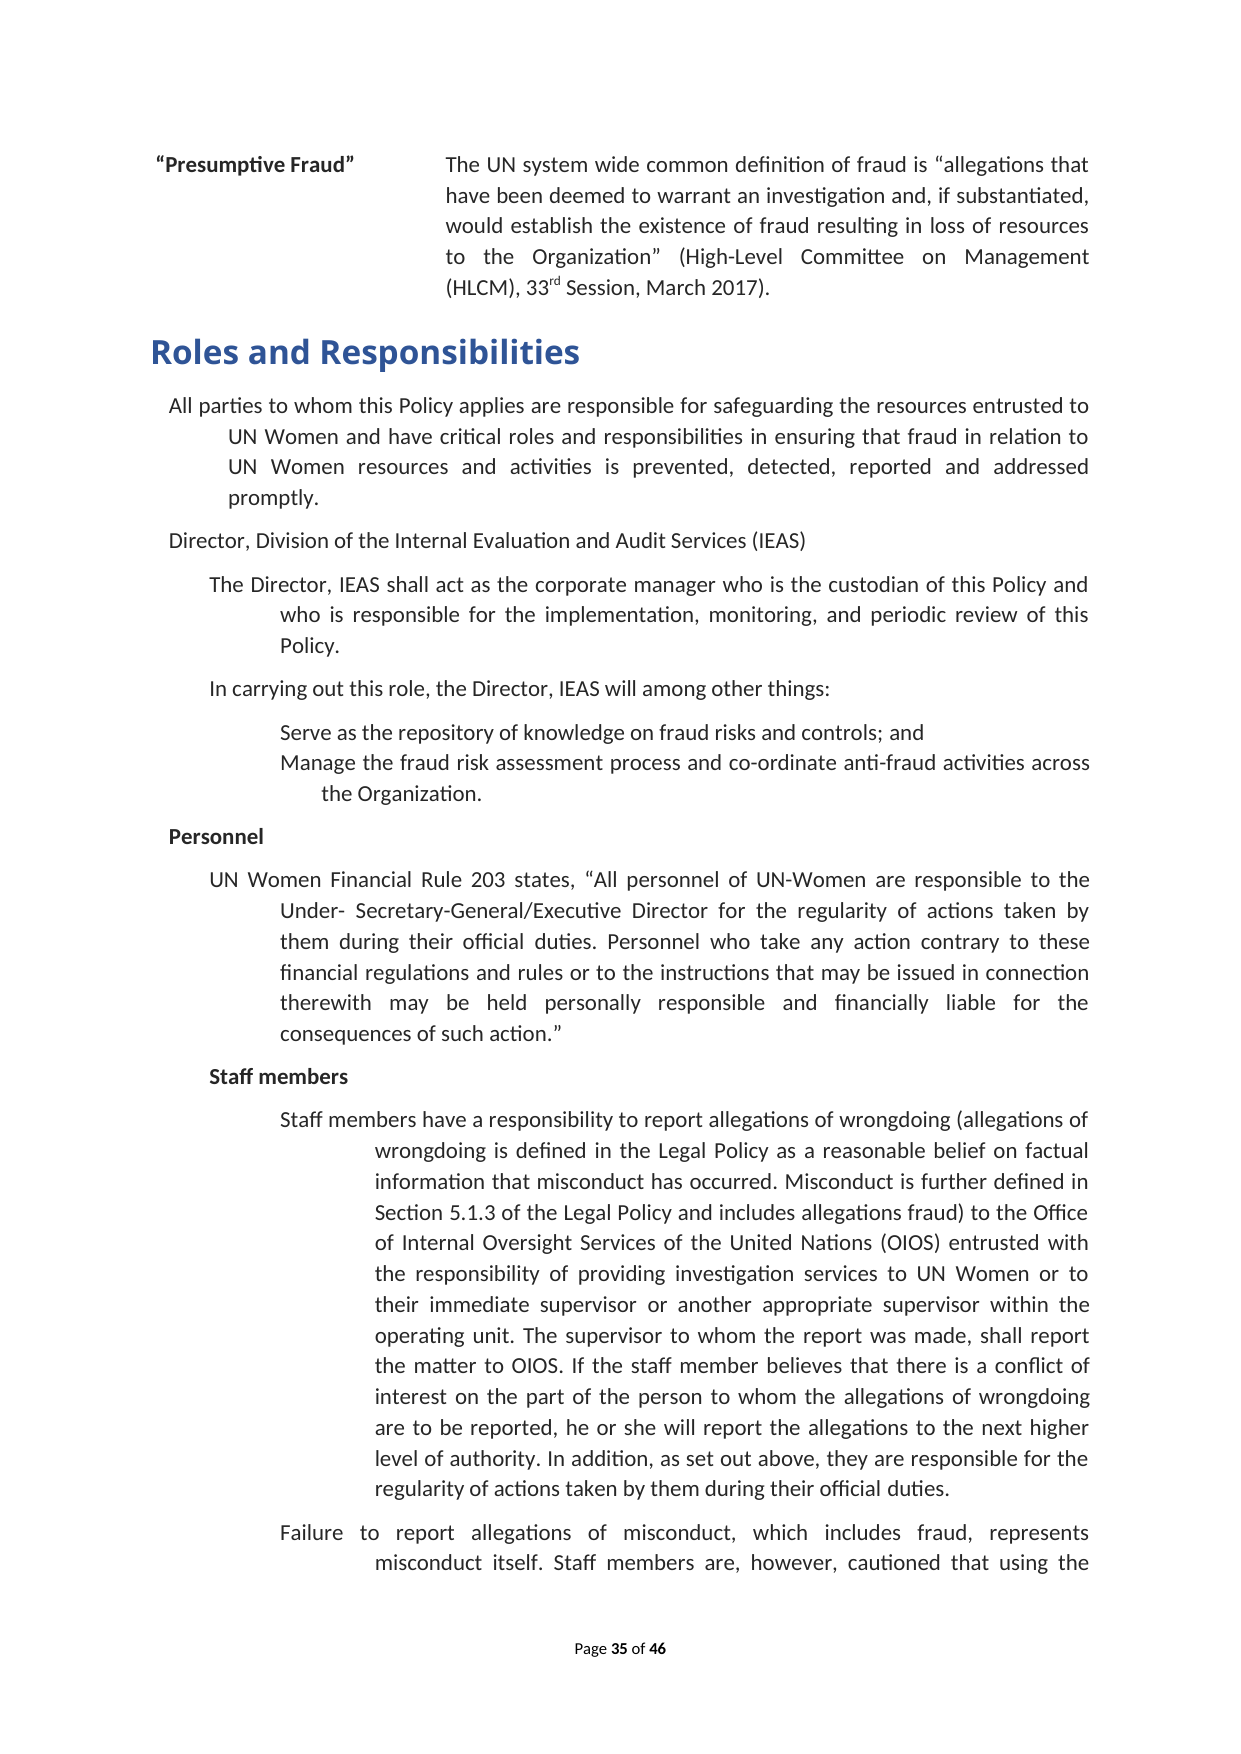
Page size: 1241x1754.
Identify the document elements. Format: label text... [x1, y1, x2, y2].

text Roles and Responsibilities [150, 329, 1090, 374]
text “Presumptive Fraud” The UN system wide common definition of fraud is “allegations that have been deemed to warrant an investigation and, if substantiated, would establish the existence of fraud resulting in loss of resources to the Organization” (High-Level Committee on Management (HLCM), 33rd Session, March 2017). [150, 150, 1090, 301]
list In carrying out this role, the Director, IEAS will among other things: [209, 674, 1090, 702]
list UN Women Financial Rule 203 states, “All personnel of UN-Women are responsible to the Under- Secretary-General/Executive Director for the regularity of actions taken by them during their official duties. Personnel who take any action contrary to these financial regulations and rules or to the instructions that may be issued in connection therewith may be held personally responsible and financially liable for the consequences of such action.” [209, 866, 1090, 1047]
list All parties to whom this Policy applies are responsible for safeguarding the resources entrusted to UN Women and have critical roles and responsibilities in ensuring that fraud in relation to UN Women resources and activities is prevented, detected, reported and addressed promptly. [169, 391, 1090, 511]
list Staff members have a responsibility to report allegations of wrongdoing (allegations of wrongdoing is defined in the Legal Policy as a reasonable belief on factual information that misconduct has occurred. Misconduct is further defined in Section 5.1.3 of the Legal Policy and includes allegations fraud) to the Office of Internal Oversight Services of the United Nations (OIOS) entrusted with the responsibility of providing investigation services to UN Women or to their immediate supervisor or another appropriate supervisor within the operating unit. The supervisor to whom the report was made, shall report the matter to OIOS. If the staff member believes that there is a conflict of interest on the part of the person to whom the allegations of wrongdoing are to be reported, he or she will report the allegations to the next higher level of authority. In addition, as set out above, they are responsible for the regularity of actions taken by them during their official duties. [280, 1106, 1090, 1502]
list Director, Division of the Internal Evaluation and Audit Services (IEAS) [169, 526, 1090, 554]
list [280, 1518, 1090, 1576]
list The Director, IEAS shall act as the corporate manager who is the custodian of this Policy and who is responsible for the implementation, monitoring, and periodic review of this Policy. [209, 570, 1090, 659]
text Manage the fraud risk assessment process and co-ordinate anti-fraud activities across the Organization. [280, 748, 1090, 807]
list Personnel [169, 822, 1090, 850]
list Staff members [209, 1062, 1090, 1090]
text Serve as the repository of knowledge on fraud risks and controls; and [280, 718, 1090, 746]
